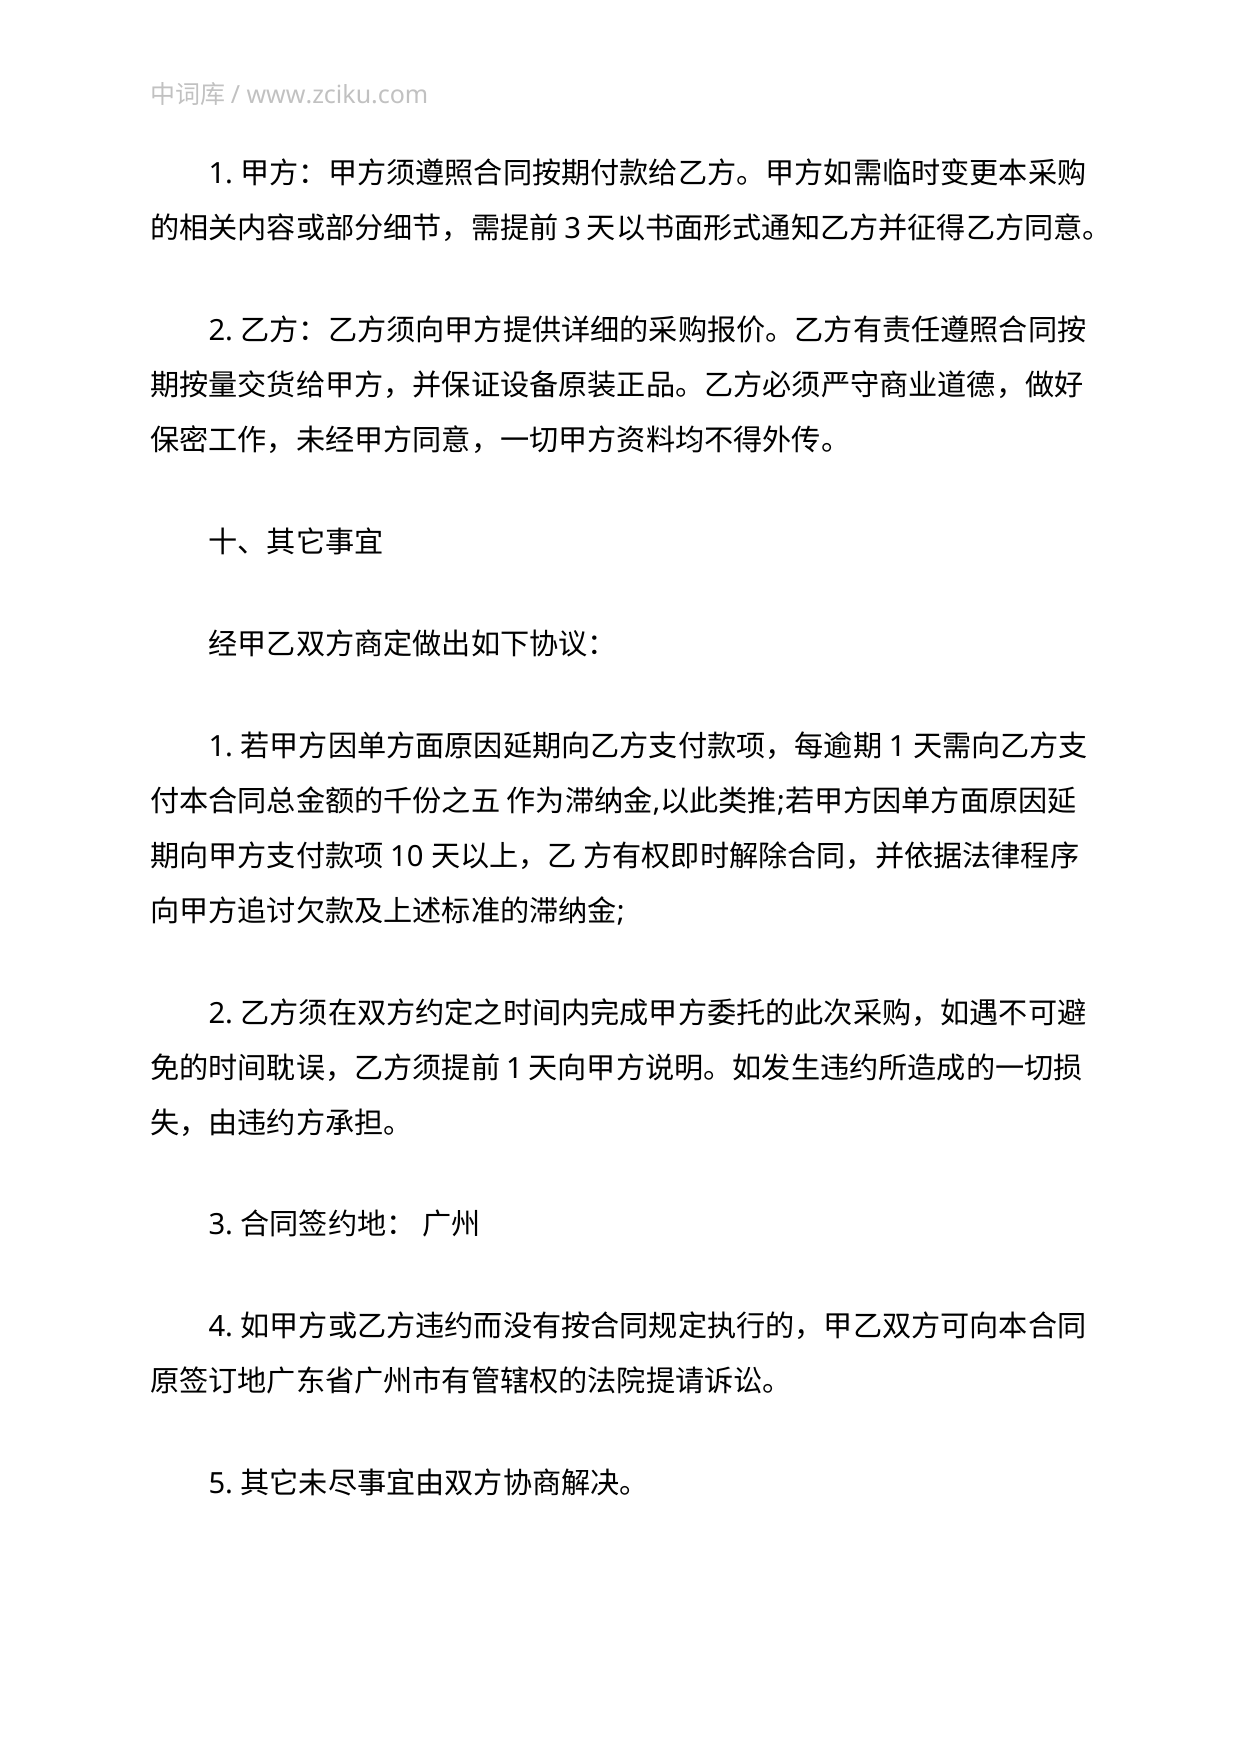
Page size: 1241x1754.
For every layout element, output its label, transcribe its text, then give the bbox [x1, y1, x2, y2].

text 1. 甲方：甲方须遵照合同按期付款给乙方。甲方如需临时变更本采购的相关内容或部分细节，需提前3天以书面形式通知乙方并征得乙方同意。 [150, 150, 1090, 247]
text 5. 其它未尽事宜由双方协商解决。 [150, 1460, 1090, 1502]
text 十、其它事宜 [150, 519, 1090, 561]
text 3. 合同签约地： 广州 [150, 1201, 1090, 1243]
text 经甲乙双方商定做出如下协议： [150, 620, 1090, 663]
text 4. 如甲方或乙方违约而没有按合同规定执行的，甲乙双方可向本合同原签订地广东省广州市有管辖权的法院提请诉讼。 [150, 1303, 1090, 1400]
text 1. 若甲方因单方面原因延期向乙方支付款项，每逾期 1 天需向乙方支付本合同总金额的千份之五 作为滞纳金,以此类推;若甲方因单方面原因延期向甲方支付款项 10 天以上，乙 方有权即时解除合同，并依据法律程序向甲方追讨欠款及上述标准的滞纳金; [150, 722, 1090, 929]
text 2. 乙方：乙方须向甲方提供详细的采购报价。乙方有责任遵照合同按期按量交货给甲方，并保证设备原装正品。乙方必须严守商业道德，做好保密工作，未经甲方同意，一切甲方资料均不得外传。 [150, 307, 1090, 459]
text 2. 乙方须在双方约定之时间内完成甲方委托的此次采购，如遇不可避免的时间耽误，乙方须提前1天向甲方说明。如发生违约所造成的一切损失，由违约方承担。 [150, 989, 1090, 1141]
